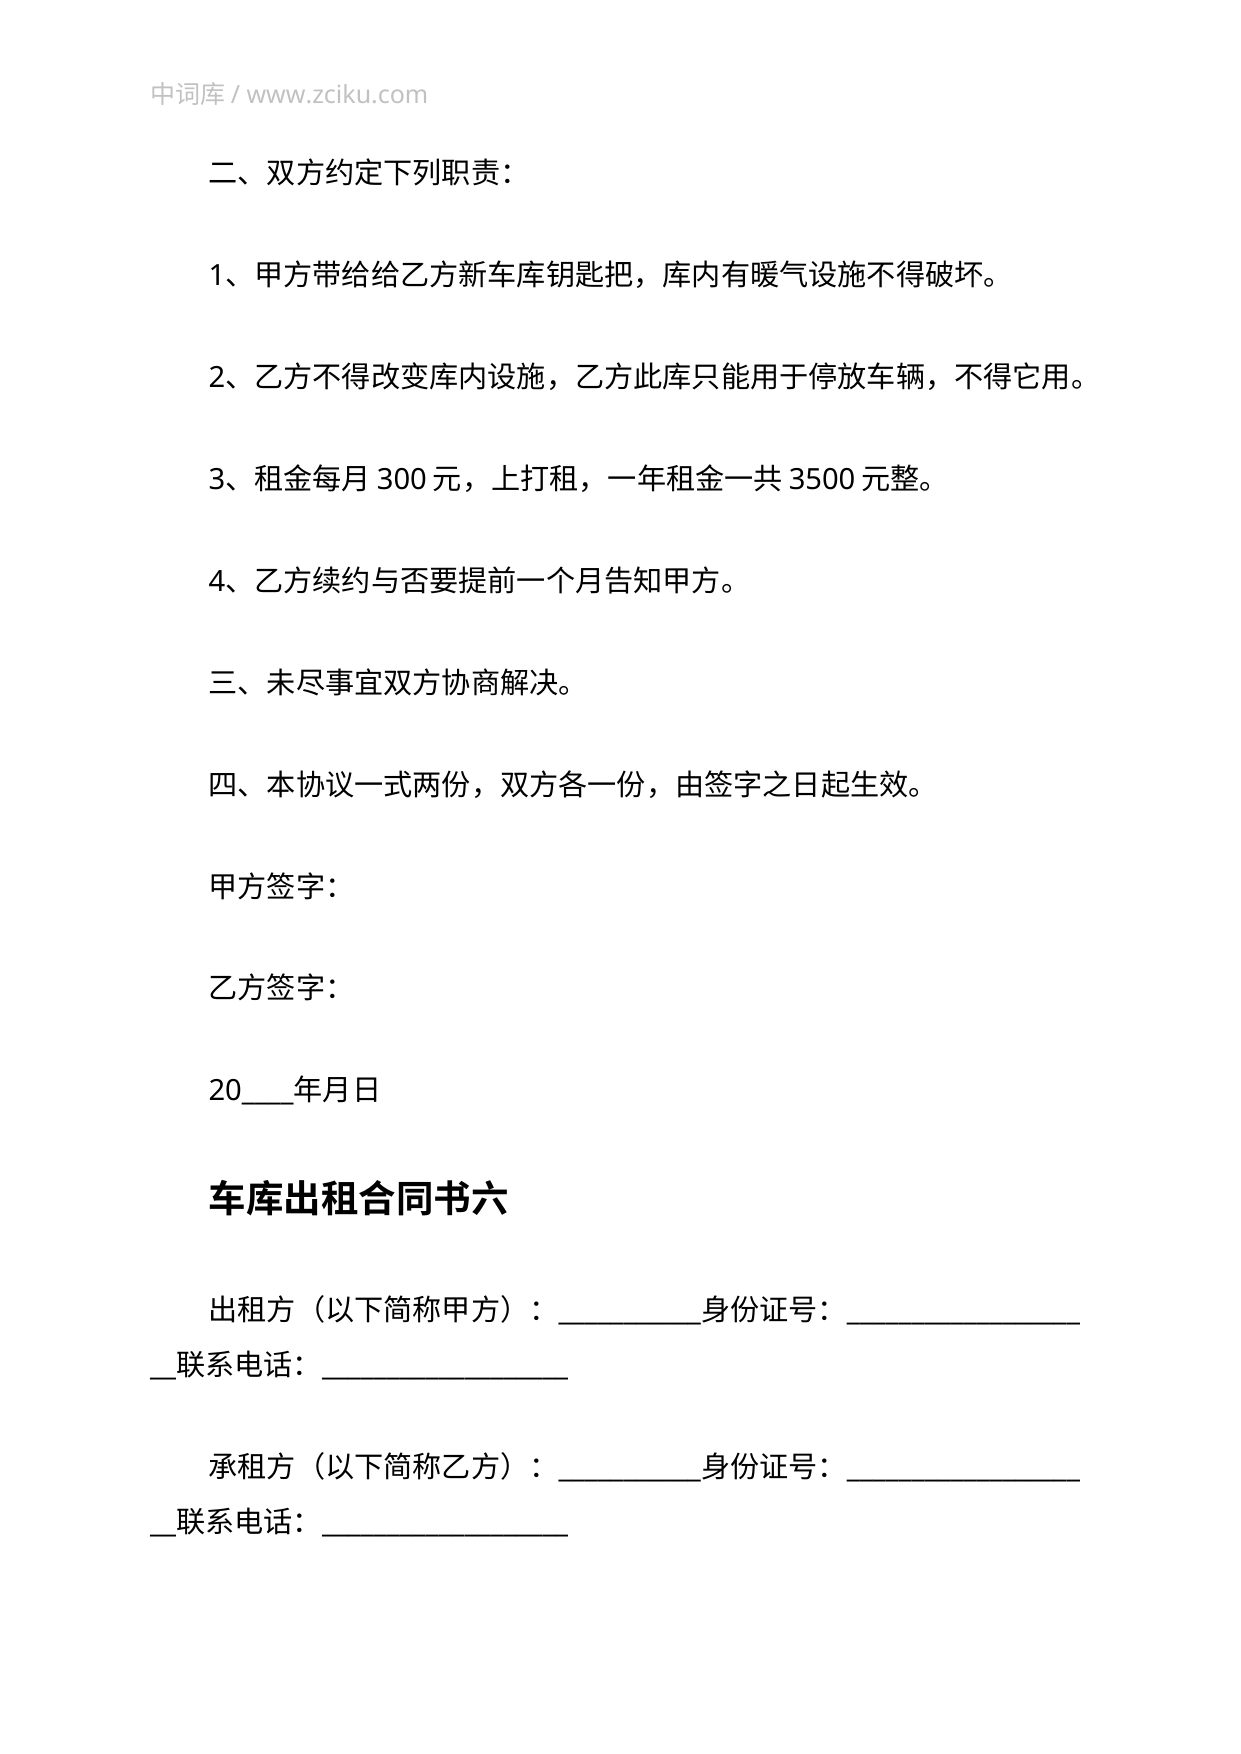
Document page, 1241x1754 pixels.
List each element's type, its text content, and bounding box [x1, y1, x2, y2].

text 20____年月日 [150, 1067, 1090, 1109]
text 四、本协议一式两份，双方各一份，由签字之日起生效。 [150, 761, 1090, 804]
text 甲方签字： [150, 863, 1090, 906]
text 4、乙方续约与否要提前一个月告知甲方。 [150, 558, 1090, 600]
text 2、乙方不得改变库内设施，乙方此库只能用于停放车辆，不得它用。 [150, 354, 1090, 396]
text 车库出租合同书六 [150, 1169, 1090, 1223]
text 二、双方约定下列职责： [150, 150, 1090, 192]
text 乙方签字： [150, 965, 1090, 1007]
text 3、租金每月300元，上打租，一年租金一共3500元整。 [150, 456, 1090, 498]
text 承租方（以下简称乙方）：___________身份证号：____________________联系电话：___________________ [150, 1443, 1090, 1541]
text 1、甲方带给给乙方新车库钥匙把，库内有暖气设施不得破坏。 [150, 252, 1090, 294]
text 三、未尽事宜双方协商解决。 [150, 660, 1090, 702]
text 出租方（以下简称甲方）：___________身份证号：____________________联系电话：___________________ [150, 1286, 1090, 1383]
